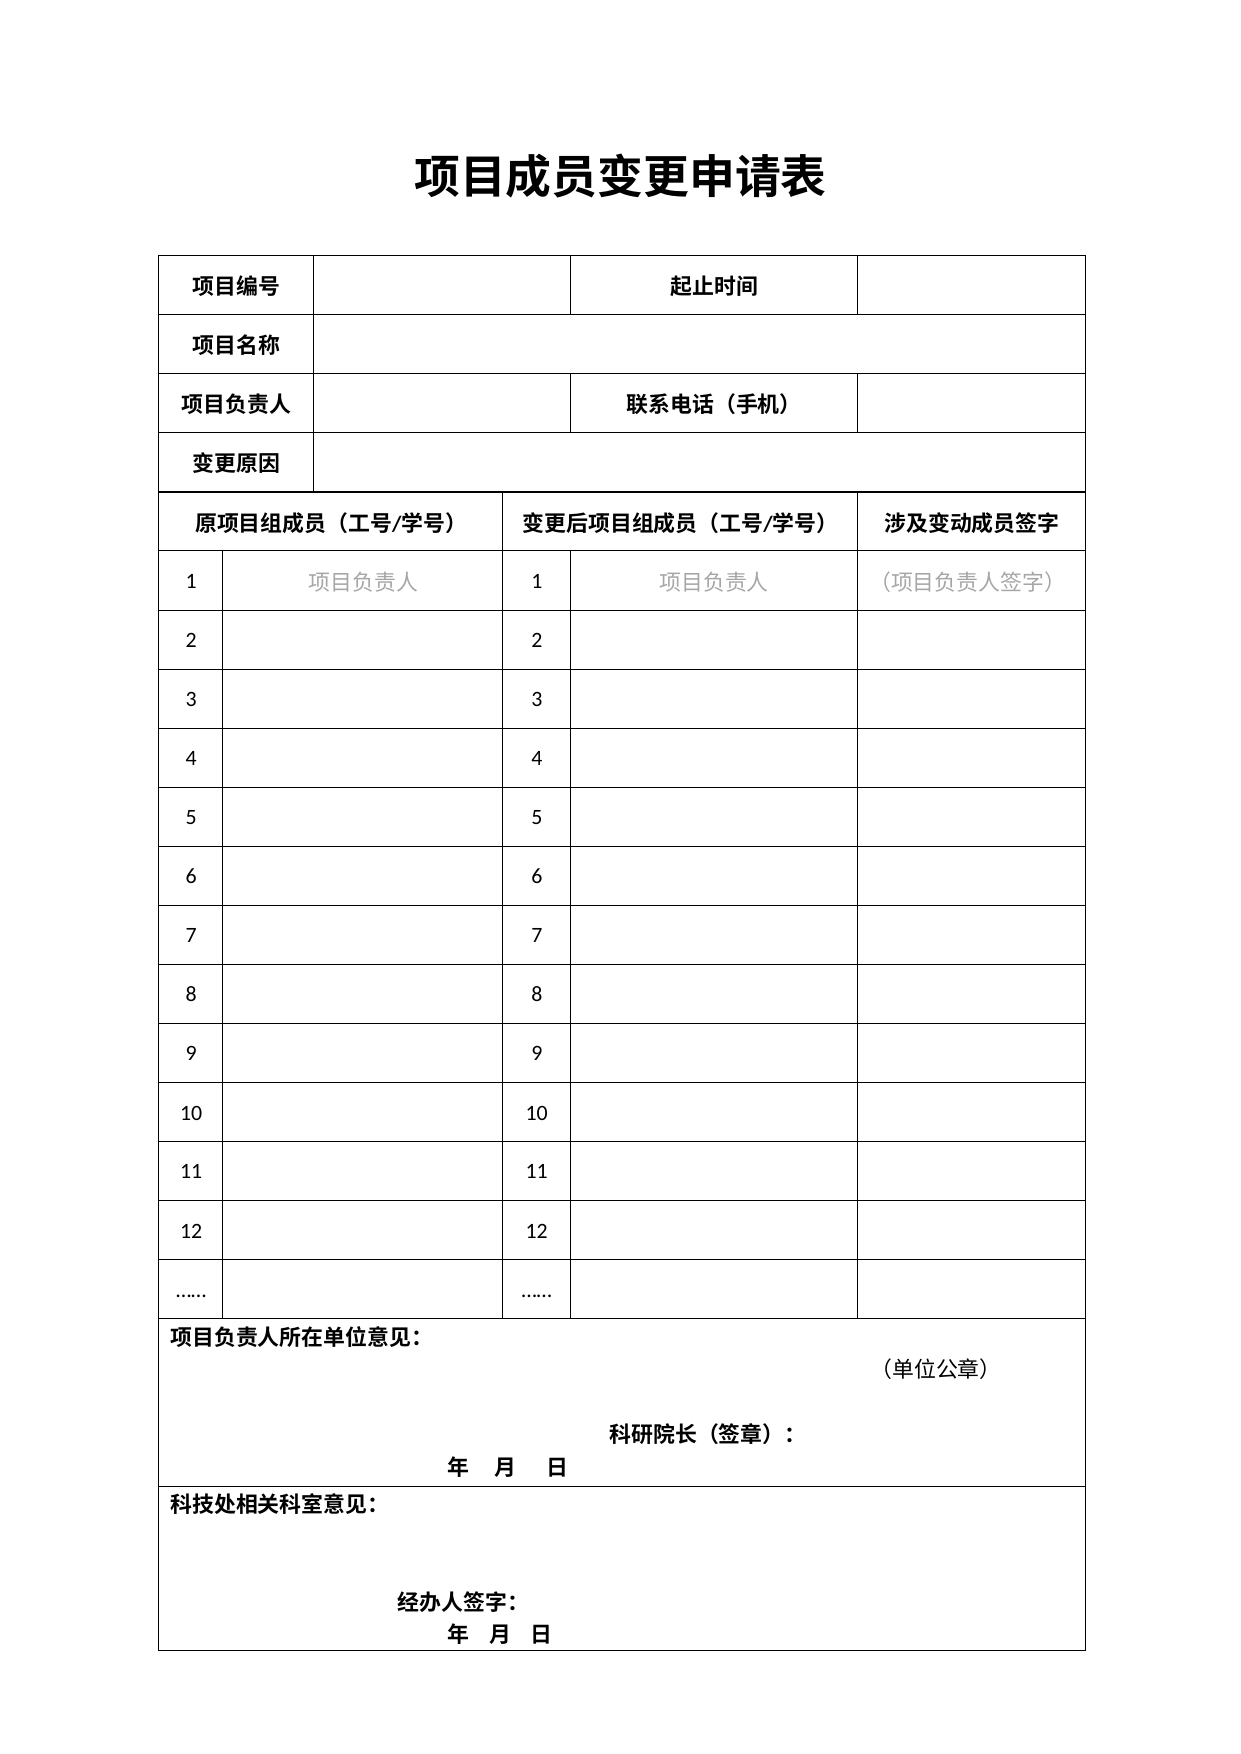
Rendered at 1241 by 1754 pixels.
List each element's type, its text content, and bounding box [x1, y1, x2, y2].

table_cell 10 [503, 1083, 570, 1141]
table_cell [571, 1083, 857, 1141]
table_cell 6 [503, 847, 570, 905]
table_cell 变更后项目组成员（工号/学号） [503, 493, 857, 550]
table_cell [858, 729, 1085, 787]
table_cell [571, 1260, 857, 1318]
table_cell 项目负责人 [159, 374, 313, 432]
table_cell 联系电话（手机） [571, 374, 857, 432]
table_cell 4 [503, 729, 570, 787]
table_cell 项目负责人 [571, 551, 857, 609]
table_cell [571, 729, 857, 787]
table_cell [223, 729, 502, 787]
table_cell （项目负责人签字） [858, 551, 1085, 609]
table_cell 1 [503, 551, 570, 609]
table_cell 项目负责人 [223, 551, 502, 609]
table_cell 3 [503, 670, 570, 728]
table_cell 5 [503, 788, 570, 846]
table_header 起止时间 [571, 256, 857, 314]
table_cell [858, 906, 1085, 964]
table_cell [223, 788, 502, 846]
table_cell [571, 670, 857, 728]
table_cell [223, 1142, 502, 1200]
table_cell 项目负责人所在单位意见： （单位公章） 科研院长（签章）： 年 月 日 [159, 1319, 1085, 1486]
table_cell [223, 1201, 502, 1259]
table_cell 11 [503, 1142, 570, 1200]
table_cell [223, 1260, 502, 1318]
table_cell …… [503, 1260, 570, 1318]
table_cell [858, 965, 1085, 1023]
table_cell 2 [503, 611, 570, 668]
table_cell [223, 906, 502, 964]
table_cell 1 [159, 551, 222, 609]
table_cell [571, 1024, 857, 1082]
table_cell 5 [159, 788, 222, 846]
table_cell [858, 1083, 1085, 1141]
table_cell 9 [503, 1024, 570, 1082]
table_cell 原项目组成员（工号/学号） [159, 493, 502, 550]
table_cell [571, 611, 857, 668]
table_cell 10 [159, 1083, 222, 1141]
table_cell [571, 1201, 857, 1259]
table_cell [314, 315, 1085, 373]
table_cell [314, 374, 570, 432]
table_cell 12 [503, 1201, 570, 1259]
table_cell [858, 670, 1085, 728]
table_cell [571, 788, 857, 846]
table_cell [858, 788, 1085, 846]
table_cell [571, 906, 857, 964]
table_cell 项目名称 [159, 315, 313, 373]
table_cell 3 [159, 670, 222, 728]
table_cell [858, 1260, 1085, 1318]
table_cell [314, 433, 1085, 491]
table_cell 9 [159, 1024, 222, 1082]
table_cell [858, 611, 1085, 668]
table_cell 4 [159, 729, 222, 787]
table_cell 科技处相关科室意见： 经办人签字： 年 月 日 [159, 1487, 1085, 1649]
table_cell [858, 847, 1085, 905]
table_cell 11 [159, 1142, 222, 1200]
table_cell 变更原因 [159, 433, 313, 491]
table_cell [571, 1142, 857, 1200]
table_cell [571, 965, 857, 1023]
table_cell 涉及变动成员签字 [858, 493, 1085, 550]
table_cell 7 [503, 906, 570, 964]
table_cell 6 [159, 847, 222, 905]
table_header 项目编号 [159, 256, 313, 314]
table_cell 8 [503, 965, 570, 1023]
table_cell …… [159, 1260, 222, 1318]
table_cell [223, 847, 502, 905]
table_cell [223, 1083, 502, 1141]
table_header [858, 256, 1085, 314]
table_cell [858, 1024, 1085, 1082]
table_cell [858, 1201, 1085, 1259]
table_cell [223, 965, 502, 1023]
table_cell [858, 374, 1085, 432]
table_cell [223, 611, 502, 668]
table_cell 7 [159, 906, 222, 964]
table_cell [223, 670, 502, 728]
table_cell 2 [159, 611, 222, 668]
table_cell 12 [159, 1201, 222, 1259]
table_cell 8 [159, 965, 222, 1023]
table_header [314, 256, 570, 314]
table_cell [571, 847, 857, 905]
table_cell [858, 1142, 1085, 1200]
table_cell [223, 1024, 502, 1082]
text 项目成员变更申请表 [170, 125, 1070, 222]
